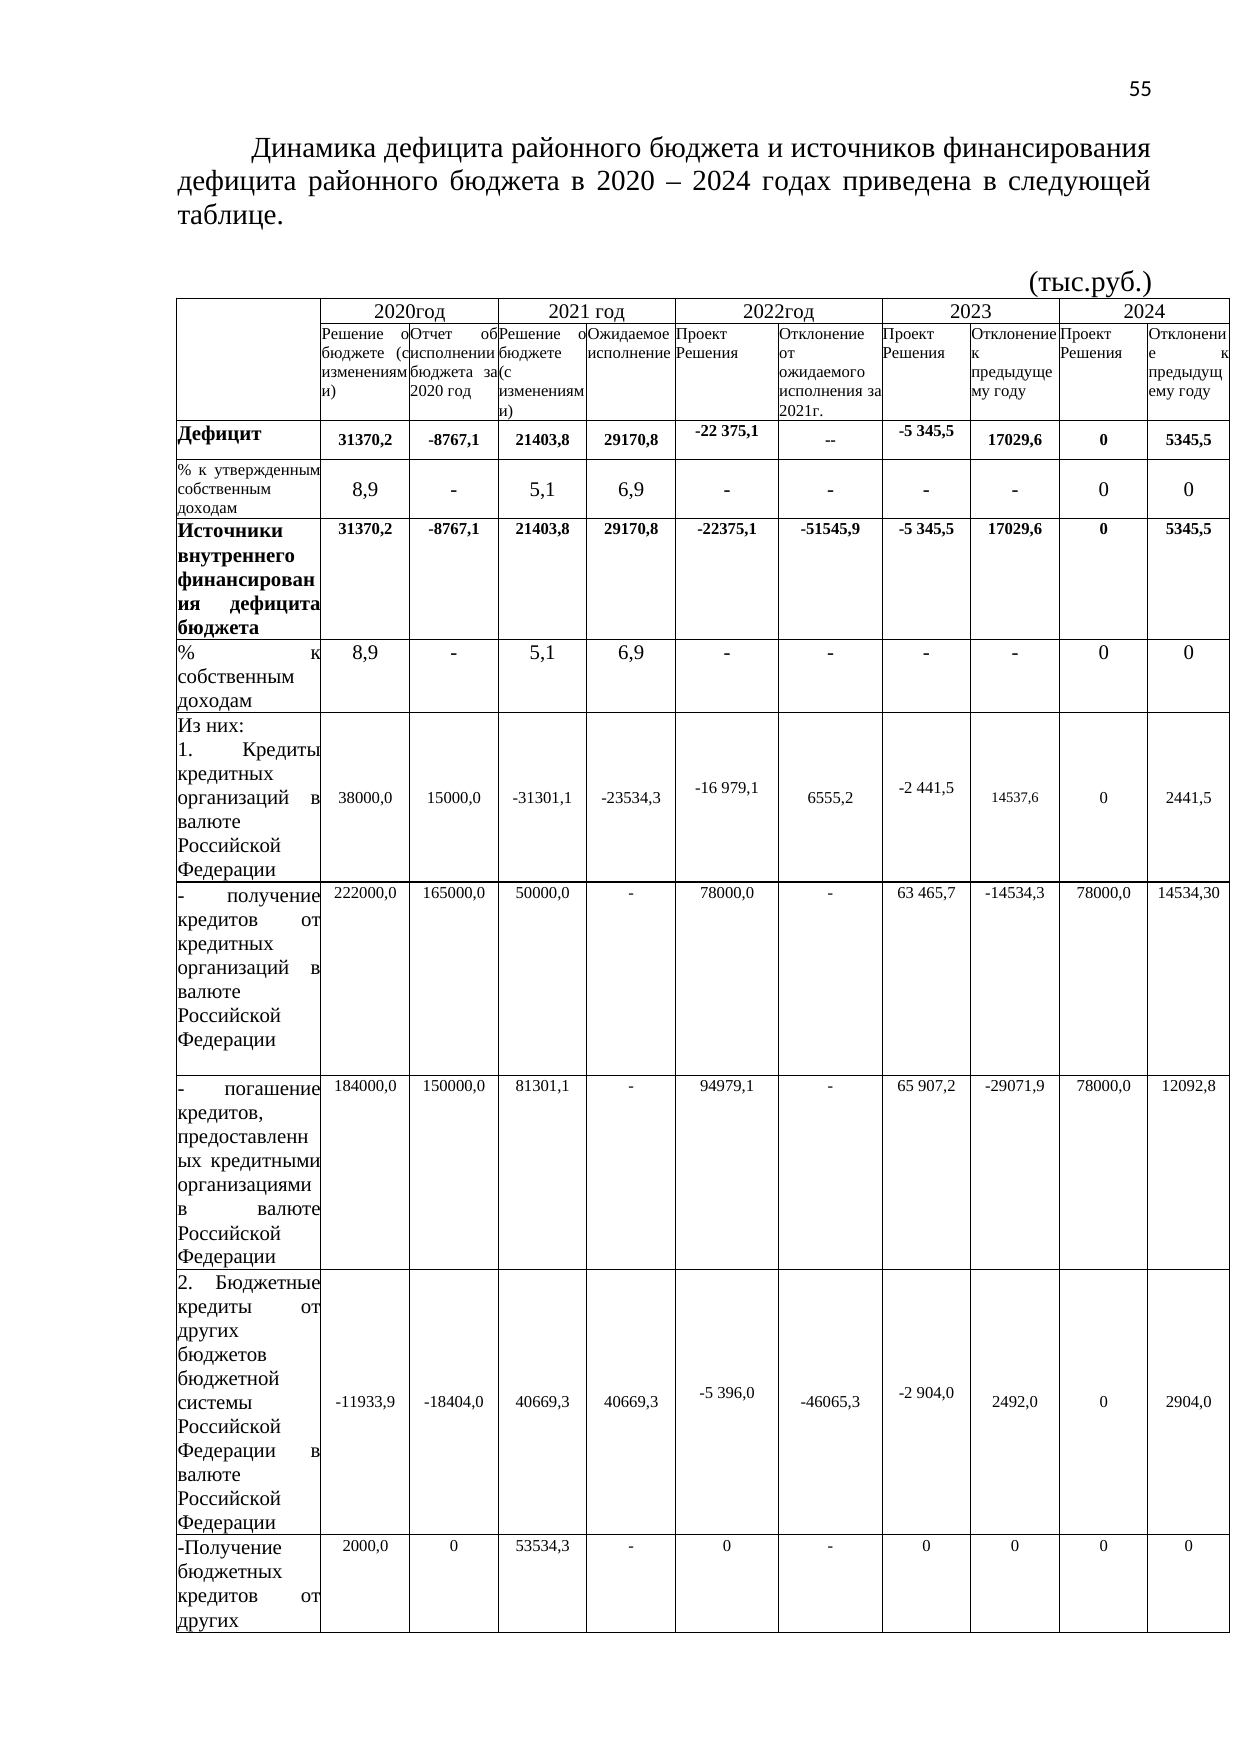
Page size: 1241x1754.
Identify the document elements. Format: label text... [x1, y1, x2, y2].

table_header 2024 [1060, 299, 1229, 323]
table_cell -8767,1 [410, 519, 498, 639]
table_cell 29170,8 [587, 519, 675, 639]
table_cell - [676, 640, 778, 712]
table_cell - [410, 460, 498, 517]
table_header 2020год [321, 299, 498, 323]
table_cell 0 [410, 1535, 498, 1632]
table_cell -Получение бюджетных кредитов от других бюджетов бюджетной системы Российской Федерации в валюте Российской Федерации [177, 1535, 320, 1632]
table_cell 0 [1060, 640, 1147, 712]
table_cell - [779, 1076, 882, 1268]
table_cell -- [779, 421, 882, 459]
table_cell -14534,3 [971, 883, 1059, 1075]
table_cell 17029,6 [971, 519, 1059, 639]
table_cell 12092,8 [1148, 1076, 1229, 1268]
table_cell 8,9 [321, 460, 409, 517]
table_cell 0 [1148, 640, 1229, 712]
table_cell Проект Решения [883, 324, 970, 419]
table_cell - [587, 1076, 675, 1268]
table_cell - [883, 460, 970, 517]
table_cell 184000,0 [321, 1076, 409, 1268]
table_cell Решение о бюджете (с изменениями) [499, 324, 586, 419]
table_cell -23534,3 [587, 713, 675, 881]
table_cell 165000,0 [410, 883, 498, 1075]
table_cell 78000,0 [1060, 1076, 1147, 1268]
table_cell 2492,0 [971, 1270, 1059, 1534]
table_cell 2. Бюджетные кредиты от других бюджетов бюджетной системы Российской Федерации в валюте Российской Федерации [177, 1270, 320, 1534]
table_cell 29170,8 [587, 421, 675, 459]
table_cell 2000,0 [321, 1535, 409, 1632]
table_cell 78000,0 [676, 883, 778, 1075]
table_cell -8767,1 [410, 421, 498, 459]
table_cell - [971, 640, 1059, 712]
table_cell -5 345,5 [883, 519, 970, 639]
text (тыс.руб.) [177, 264, 1152, 297]
table_cell Из них: 1. Кредиты кредитных организаций в валюте Российской Федерации [177, 713, 320, 881]
table_cell 0 [1060, 713, 1147, 881]
table_cell 94979,1 [676, 1076, 778, 1268]
table_cell - [676, 460, 778, 517]
table_cell Дефицит [177, 421, 320, 459]
table_cell -18404,0 [410, 1270, 498, 1534]
table_cell 8,9 [321, 640, 409, 712]
table_cell - погашение кредитов, предоставленных кредитными организациями в валюте Российской Федерации [177, 1076, 320, 1268]
table_cell 0 [1060, 519, 1147, 639]
table_cell 5345,5 [1148, 519, 1229, 639]
table_cell - [410, 640, 498, 712]
table_cell 81301,1 [499, 1076, 586, 1268]
table_cell Отклонение к предыдущему году [971, 324, 1059, 419]
table_cell 0 [1148, 1535, 1229, 1632]
table_cell 0 [676, 1535, 778, 1632]
table_cell 14537,6 [971, 713, 1059, 881]
table_header [177, 299, 320, 419]
table_header 2023 [883, 299, 1059, 323]
table_cell Проект Решения [676, 324, 778, 419]
table_cell 5,1 [499, 460, 586, 517]
table_cell 21403,8 [499, 421, 586, 459]
table_cell 50000,0 [499, 883, 586, 1075]
table_cell - [883, 640, 970, 712]
table_cell -31301,1 [499, 713, 586, 881]
table_cell - [779, 883, 882, 1075]
table_cell - [779, 640, 882, 712]
table_cell 2441,5 [1148, 713, 1229, 881]
table_cell 31370,2 [321, 519, 409, 639]
table_cell -29071,9 [971, 1076, 1059, 1268]
table_cell - [587, 1535, 675, 1632]
table_cell 150000,0 [410, 1076, 498, 1268]
table_cell 6,9 [587, 640, 675, 712]
table_cell 0 [1060, 421, 1147, 459]
table_cell 14534,30 [1148, 883, 1229, 1075]
table_cell 15000,0 [410, 713, 498, 881]
table_cell 6555,2 [779, 713, 882, 881]
table_cell 65 907,2 [883, 1076, 970, 1268]
table_cell -5 396,0 [676, 1270, 778, 1534]
table_cell -22 375,1 [676, 421, 778, 459]
table_cell -2 904,0 [883, 1270, 970, 1534]
table_cell - [779, 1535, 882, 1632]
table_cell 0 [971, 1535, 1059, 1632]
table_cell % к утвержденным собственным доходам [177, 460, 320, 517]
table_cell - [971, 460, 1059, 517]
table_cell 0 [1060, 1270, 1147, 1534]
table_cell Отклонение от ожидаемого исполнения за 2021г. [779, 324, 882, 419]
table_cell 38000,0 [321, 713, 409, 881]
table_cell Отчет об исполнении бюджета за 2020 год [410, 324, 498, 419]
table_cell Отклонение к предыдущему году [1148, 324, 1229, 419]
table_cell 40669,3 [499, 1270, 586, 1534]
table_cell 78000,0 [1060, 883, 1147, 1075]
table_header 2022год [676, 299, 882, 323]
table_cell -16 979,1 [676, 713, 778, 881]
table_cell -22375,1 [676, 519, 778, 639]
table_cell 222000,0 [321, 883, 409, 1075]
table_cell 31370,2 [321, 421, 409, 459]
table_cell 0 [1060, 460, 1147, 517]
table_cell Источники внутреннего финансирования дефицита бюджета [177, 519, 320, 639]
table_cell 63 465,7 [883, 883, 970, 1075]
text Динамика дефицита районного бюджета и источников финансирования дефицита районного бюджета в 2020 – 2024 годах приведена в следующей таблице. [177, 130, 1152, 230]
table_cell 6,9 [587, 460, 675, 517]
table_cell -2 441,5 [883, 713, 970, 881]
table_cell - получение кредитов от кредитных организаций в валюте Российской Федерации [177, 883, 320, 1075]
table_cell - [779, 460, 882, 517]
table_cell 2904,0 [1148, 1270, 1229, 1534]
table_cell - [587, 883, 675, 1075]
table_cell -51545,9 [779, 519, 882, 639]
table_cell 53534,3 [499, 1535, 586, 1632]
table_cell 0 [1060, 1535, 1147, 1632]
table_cell -46065,3 [779, 1270, 882, 1534]
table_cell Ожидаемое исполнение [587, 324, 675, 419]
table_cell % к собственным доходам [177, 640, 320, 712]
table_cell 17029,6 [971, 421, 1059, 459]
table_cell Проект Решения [1060, 324, 1147, 419]
table_cell 5345,5 [1148, 421, 1229, 459]
table_header 2021 год [499, 299, 675, 323]
table_cell 40669,3 [587, 1270, 675, 1534]
table_cell 5,1 [499, 640, 586, 712]
table_cell -5 345,5 [883, 421, 970, 459]
table_cell Решение о бюджете (с изменениями) [321, 324, 409, 419]
table_cell 0 [883, 1535, 970, 1632]
table_cell -11933,9 [321, 1270, 409, 1534]
table_cell 21403,8 [499, 519, 586, 639]
table_cell 0 [1148, 460, 1229, 517]
